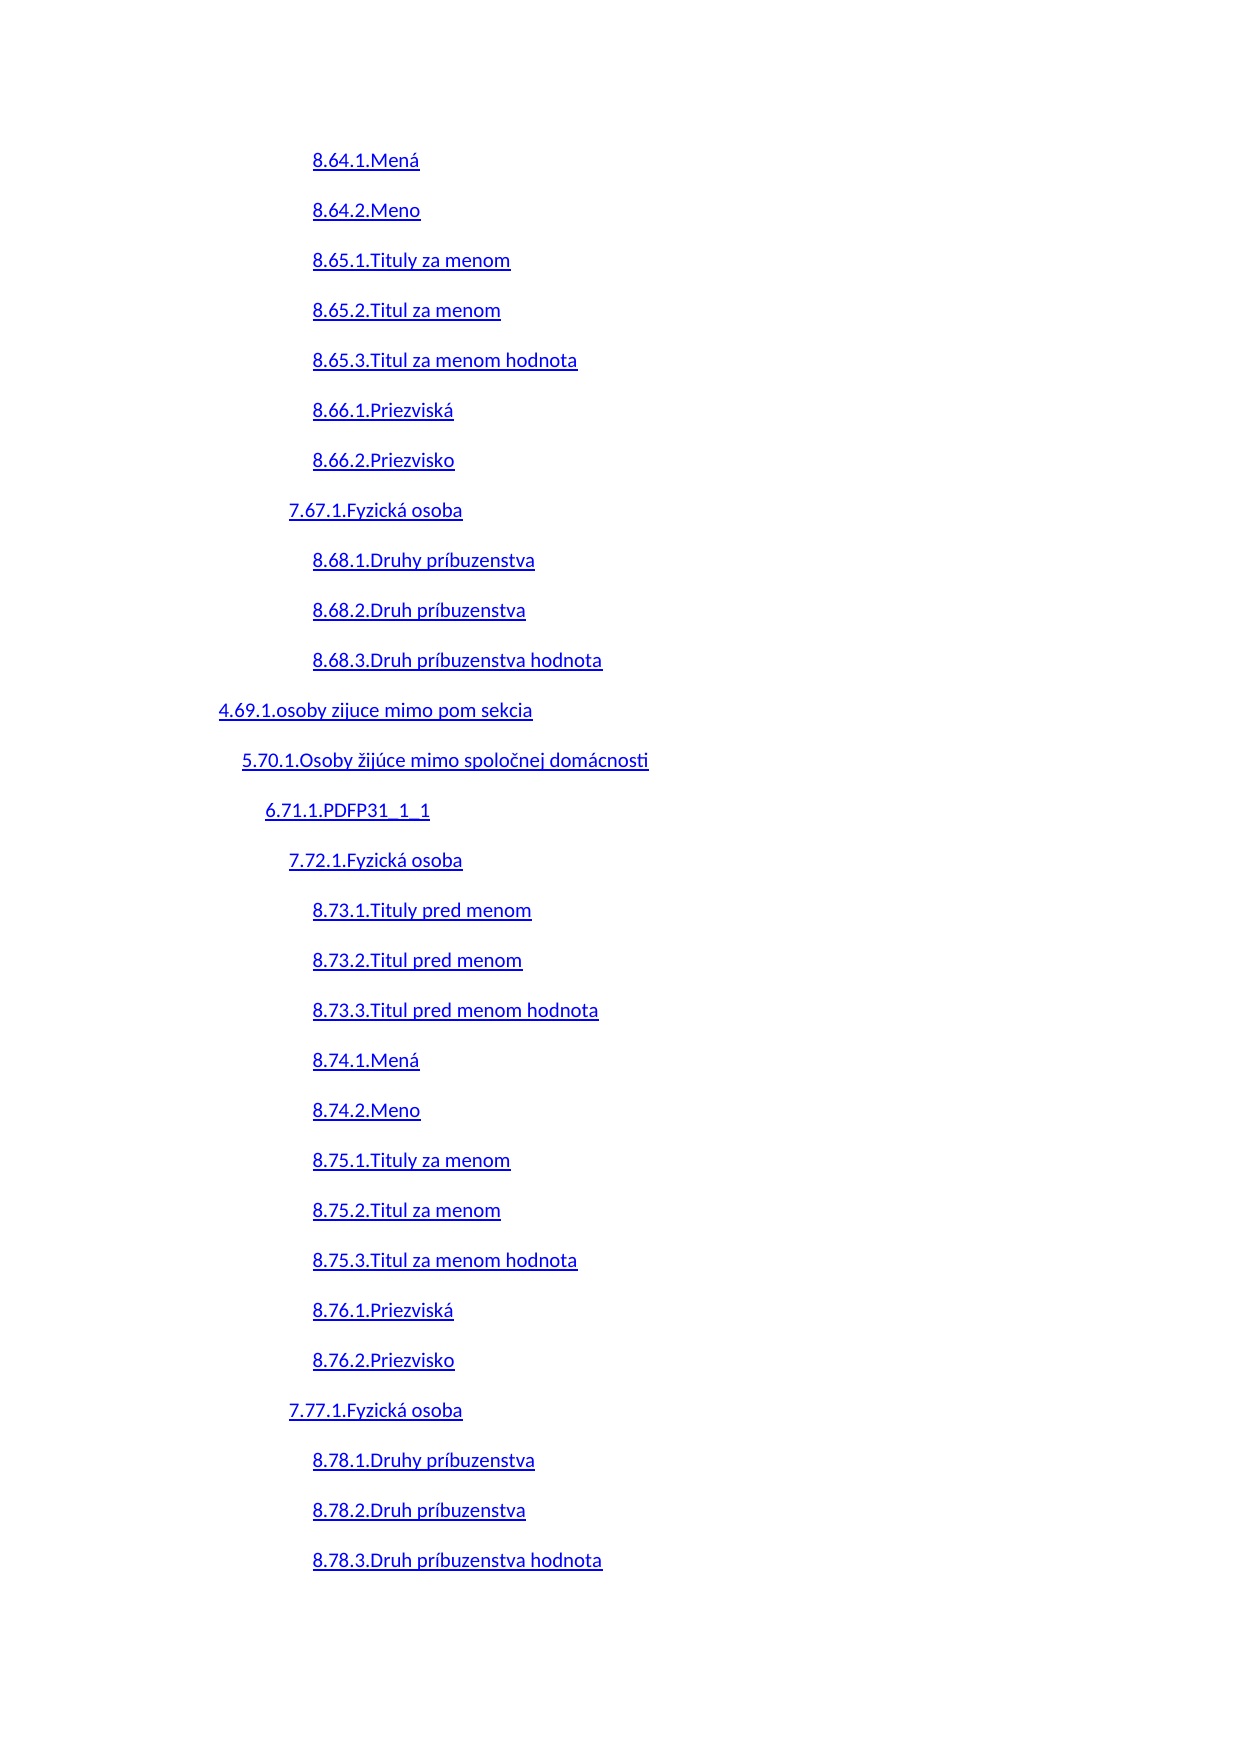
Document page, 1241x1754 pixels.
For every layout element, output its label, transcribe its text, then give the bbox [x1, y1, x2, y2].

text 8.74.1.Mená [148, 1048, 1093, 1073]
text 8.66.1.Priezviská [148, 398, 1093, 423]
text 8.75.2.Titul za menom [148, 1198, 1093, 1223]
text 8.78.1.Druhy príbuzenstva [148, 1448, 1093, 1473]
text 8.78.3.Druh príbuzenstva hodnota [148, 1548, 1093, 1573]
text 5.70.1.Osoby žijúce mimo spoločnej domácnosti [148, 748, 1093, 773]
text 8.66.2.Priezvisko [148, 448, 1093, 473]
text 8.78.2.Druh príbuzenstva [148, 1498, 1093, 1523]
text 8.73.2.Titul pred menom [148, 948, 1093, 973]
text 8.73.3.Titul pred menom hodnota [148, 998, 1093, 1023]
text 8.65.1.Tituly za menom [148, 248, 1093, 273]
text 8.73.1.Tituly pred menom [148, 898, 1093, 923]
text 6.71.1.PDFP31_1_1 [148, 798, 1093, 823]
text 8.76.1.Priezviská [148, 1298, 1093, 1323]
text 8.65.3.Titul za menom hodnota [148, 348, 1093, 373]
text 7.67.1.Fyzická osoba [148, 498, 1093, 523]
text 8.64.2.Meno [148, 198, 1093, 223]
text 8.68.2.Druh príbuzenstva [148, 598, 1093, 623]
text 8.68.1.Druhy príbuzenstva [148, 548, 1093, 573]
text 8.76.2.Priezvisko [148, 1348, 1093, 1373]
text 8.74.2.Meno [148, 1098, 1093, 1123]
text 8.68.3.Druh príbuzenstva hodnota [148, 648, 1093, 673]
text 7.77.1.Fyzická osoba [148, 1398, 1093, 1423]
text 8.64.1.Mená [148, 148, 1093, 173]
text 4.69.1.osoby zijuce mimo pom sekcia [148, 698, 1093, 723]
text 8.75.3.Titul za menom hodnota [148, 1248, 1093, 1273]
text 7.72.1.Fyzická osoba [148, 848, 1093, 873]
text 8.65.2.Titul za menom [148, 298, 1093, 323]
text 8.75.1.Tituly za menom [148, 1148, 1093, 1173]
